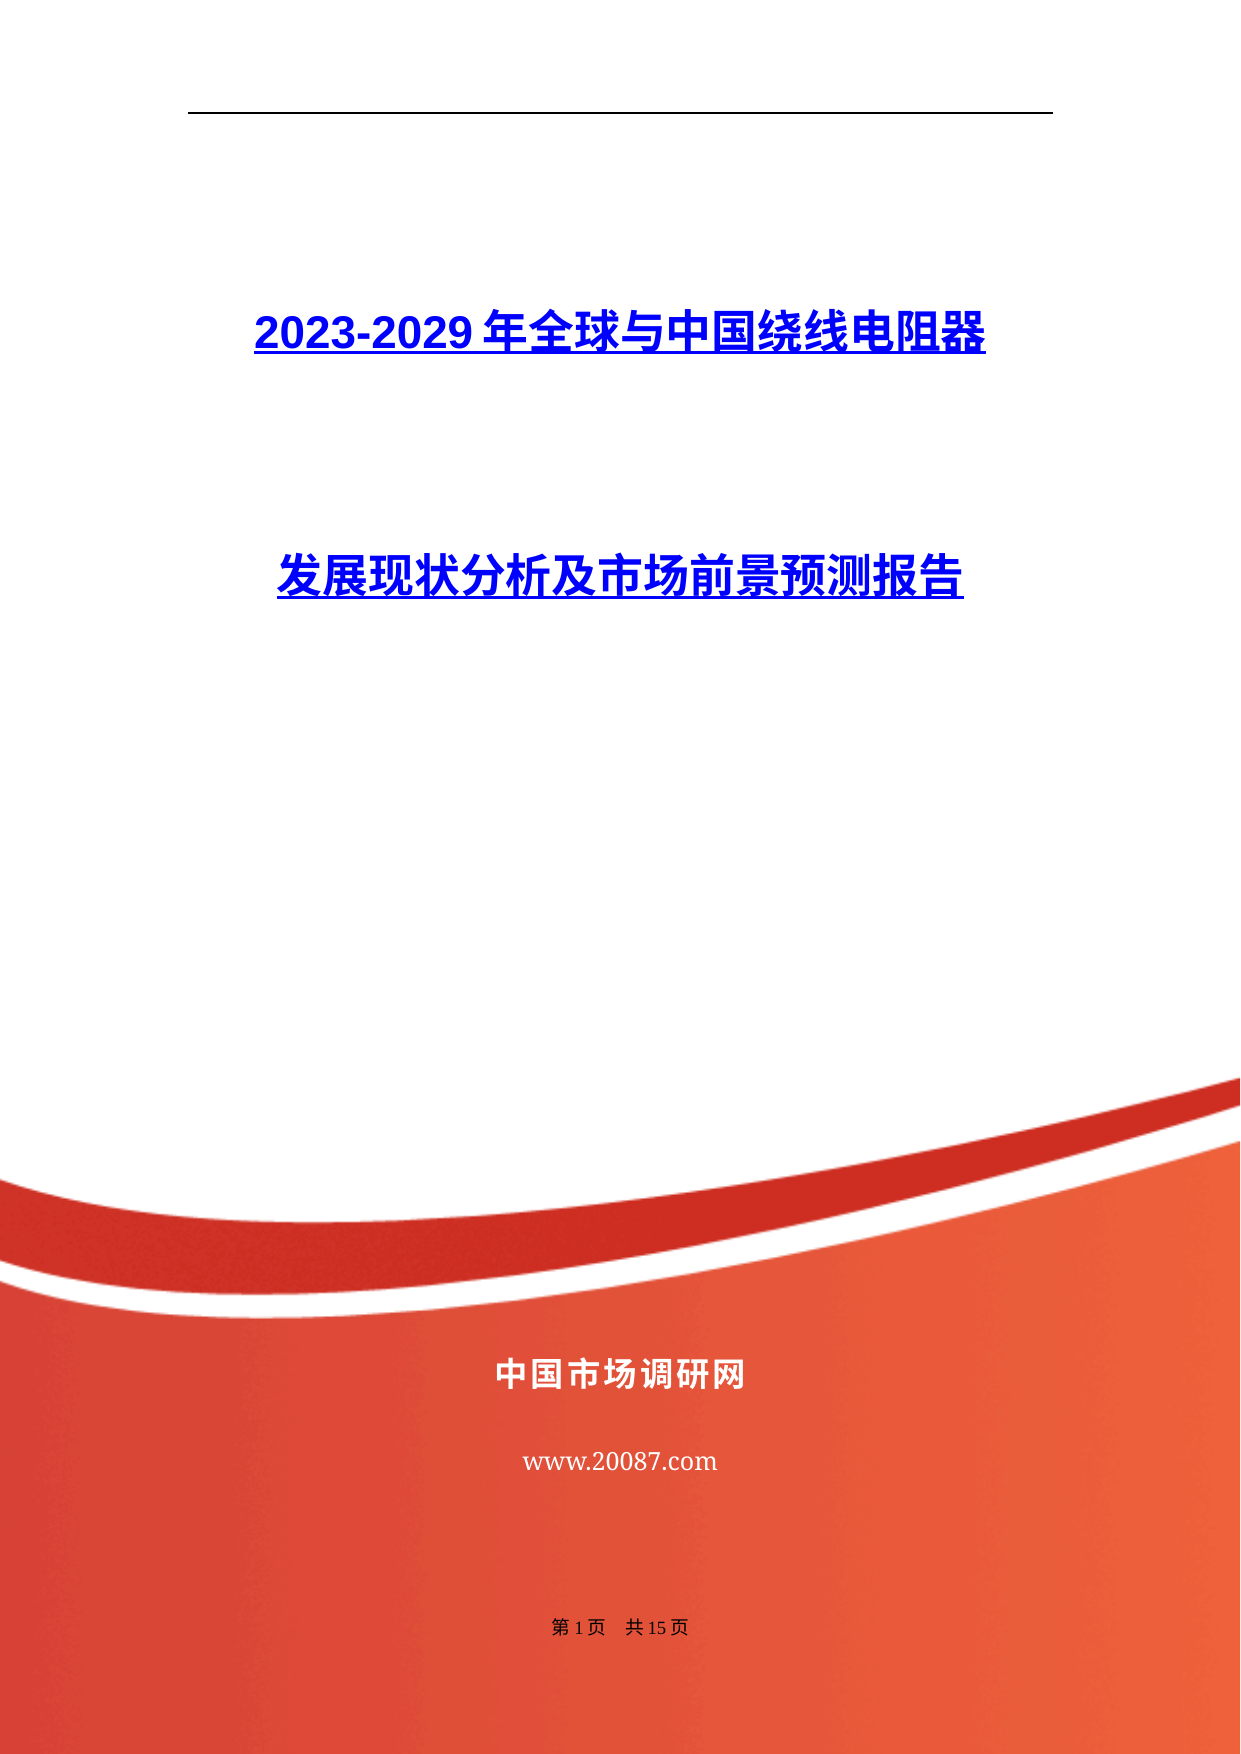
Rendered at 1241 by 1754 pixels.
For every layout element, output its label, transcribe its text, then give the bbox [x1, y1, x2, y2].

picture [0, 1006, 1241, 1754]
text www.20087.com [187, 1428, 1053, 1493]
table_header 2023-2029年全球与中国绕线电阻器发展现状分析及市场前景预测报告 [188, 207, 1053, 773]
subtitle 中国市场调研网 [187, 1339, 1053, 1404]
